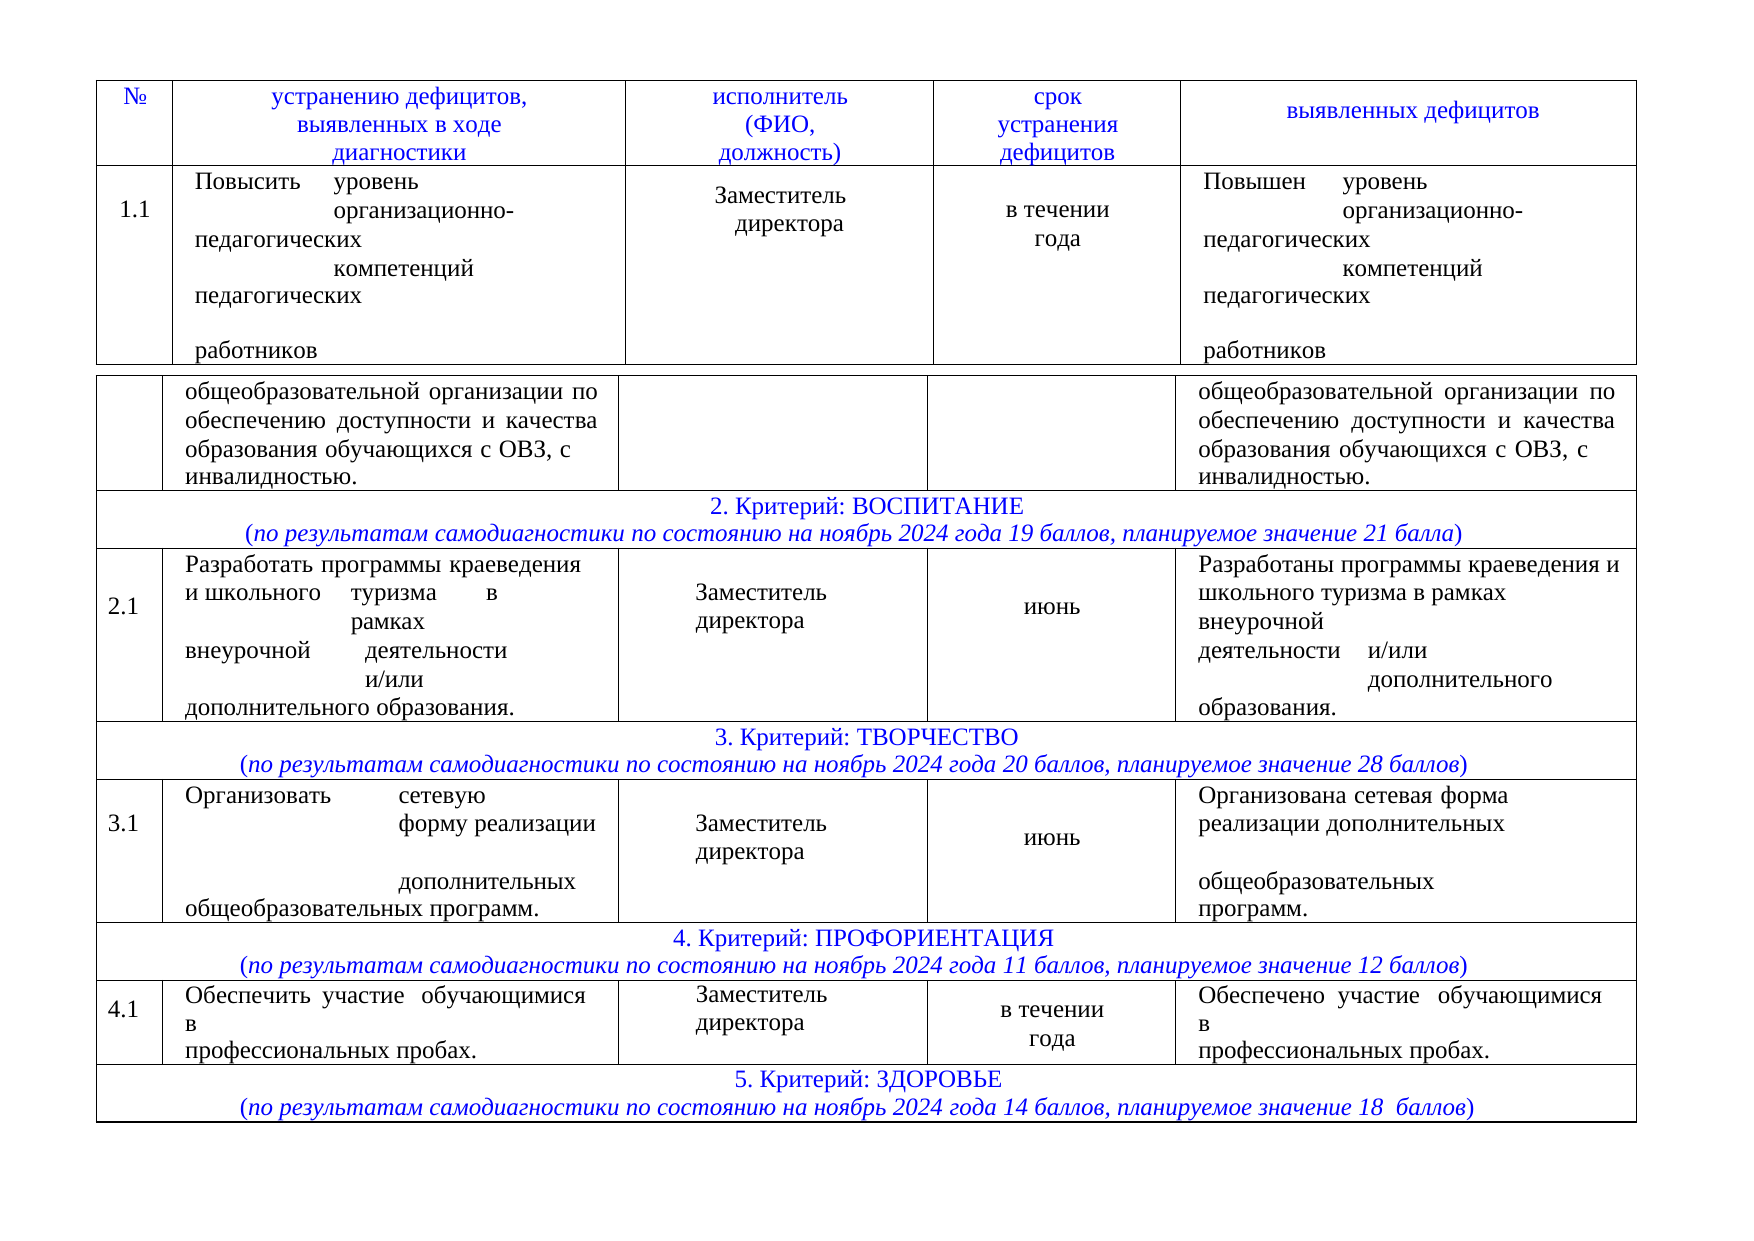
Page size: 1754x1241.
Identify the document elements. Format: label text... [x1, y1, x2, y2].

table_cell Обеспечено участие обучающимися в профессиональных пробах. [1176, 981, 1636, 1064]
table_cell Повысить уровень организационно- педагогических компетенций педагогических работников [173, 166, 625, 364]
table_cell 3. Критерий: ТВОРЧЕСТВО (по результатам самодиагностики по состоянию на ноябрь 2024 года 20 баллов, планируемое значение 28 баллов) [97, 722, 1636, 779]
table_header [619, 376, 927, 490]
table_cell 2. Критерий: ВОСПИТАНИЕ (по результатам самодиагностики по состоянию на ноябрь 2024 года 19 баллов, планируемое значение 21 балла) [97, 491, 1636, 548]
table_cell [173, 81, 625, 165]
table_cell в течении года [928, 981, 1175, 1064]
table_cell июнь [928, 780, 1175, 922]
table_header [97, 376, 162, 490]
table_cell Разработать программы краеведения и школьного туризма в рамках внеурочной деятельности и/или дополнительного образования. [163, 549, 618, 721]
table_cell 1.1 [97, 166, 172, 364]
table_cell 2.1 [97, 549, 162, 721]
table_cell Повышен уровень организационно- педагогических компетенций педагогических работников [1181, 166, 1636, 364]
table_cell 4. Критерий: ПРОФОРИЕНТАЦИЯ (по результатам самодиагностики по состоянию на ноябрь 2024 года 11 баллов, планируемое значение 12 баллов) [97, 923, 1636, 980]
table_cell Заместитель директора [619, 780, 927, 922]
table_cell 3.1 [97, 780, 162, 922]
table_cell Организована сетевая форма реализации дополнительных общеобразовательных программ. [1176, 780, 1636, 922]
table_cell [934, 81, 1180, 165]
table_cell Заместитель директора [626, 166, 933, 364]
table_header общеобразовательной организации по обеспечению доступности и качества образования обучающихся с ОВЗ, с инвалидностью. [163, 376, 618, 490]
table_cell Обеспечить участие обучающимися в профессиональных пробах. [163, 981, 618, 1064]
table_cell Разработаны программы краеведения и школьного туризма в рамках внеурочной деятельности и/или дополнительного образования. [1176, 549, 1636, 721]
table_cell Организовать сетевую форму реализации дополнительных общеобразовательных программ. [163, 780, 618, 922]
table_header [928, 376, 1175, 490]
table_cell 4.1 [97, 981, 162, 1064]
table_cell Заместитель директора [619, 549, 927, 721]
table_header общеобразовательной организации по обеспечению доступности и качества образования обучающихся с ОВЗ, с инвалидностью. [1176, 376, 1636, 490]
table_cell Заместитель директора [619, 981, 927, 1064]
table_cell июнь [928, 549, 1175, 721]
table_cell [626, 81, 933, 165]
table_cell 5. Критерий: ЗДОРОВЬЕ (по результатам самодиагностики по состоянию на ноябрь 2024 года 14 баллов, планируемое значение 18 баллов) [97, 1065, 1636, 1121]
table_cell № [97, 81, 172, 165]
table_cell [1181, 81, 1636, 165]
table_cell в течении года [934, 166, 1180, 364]
